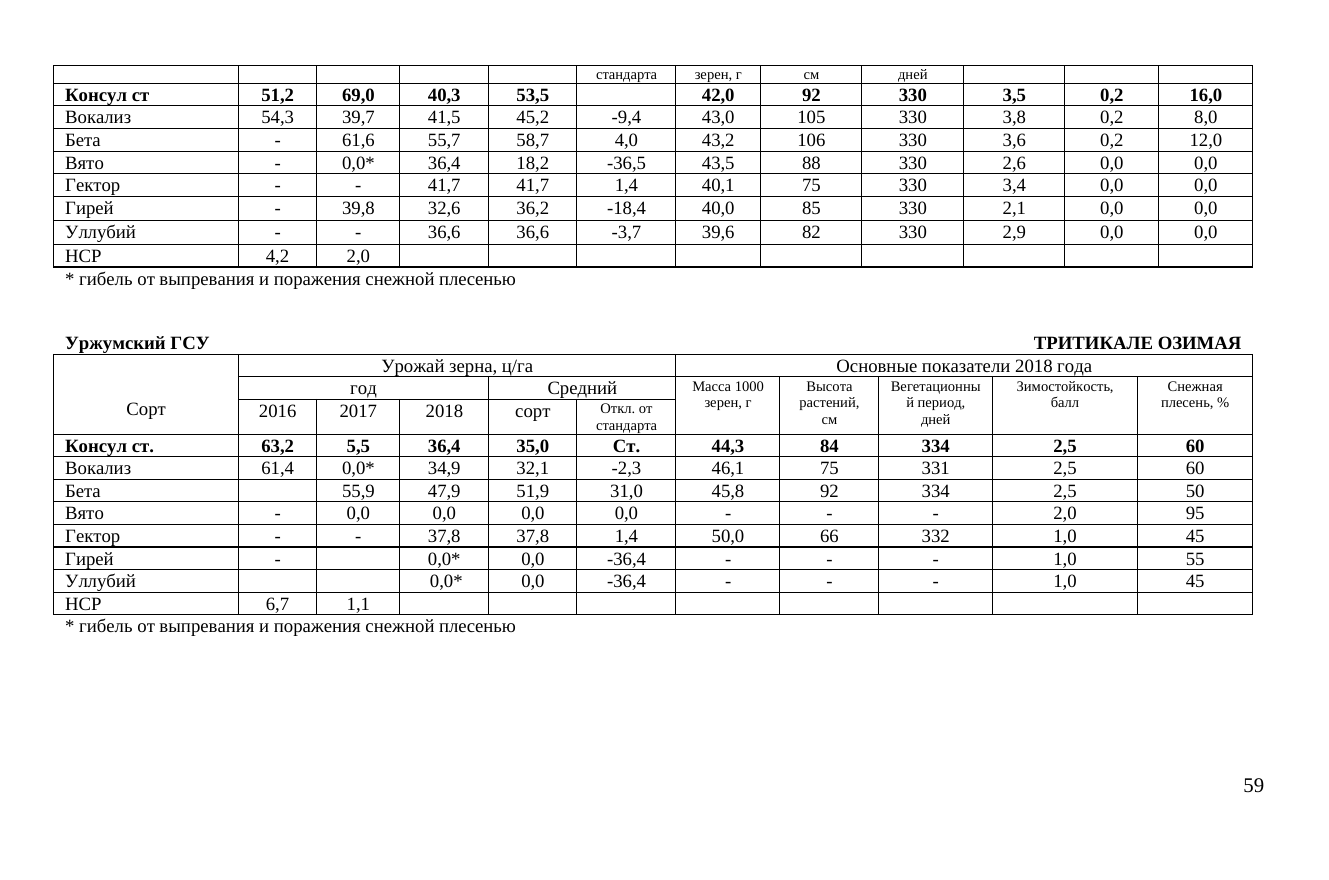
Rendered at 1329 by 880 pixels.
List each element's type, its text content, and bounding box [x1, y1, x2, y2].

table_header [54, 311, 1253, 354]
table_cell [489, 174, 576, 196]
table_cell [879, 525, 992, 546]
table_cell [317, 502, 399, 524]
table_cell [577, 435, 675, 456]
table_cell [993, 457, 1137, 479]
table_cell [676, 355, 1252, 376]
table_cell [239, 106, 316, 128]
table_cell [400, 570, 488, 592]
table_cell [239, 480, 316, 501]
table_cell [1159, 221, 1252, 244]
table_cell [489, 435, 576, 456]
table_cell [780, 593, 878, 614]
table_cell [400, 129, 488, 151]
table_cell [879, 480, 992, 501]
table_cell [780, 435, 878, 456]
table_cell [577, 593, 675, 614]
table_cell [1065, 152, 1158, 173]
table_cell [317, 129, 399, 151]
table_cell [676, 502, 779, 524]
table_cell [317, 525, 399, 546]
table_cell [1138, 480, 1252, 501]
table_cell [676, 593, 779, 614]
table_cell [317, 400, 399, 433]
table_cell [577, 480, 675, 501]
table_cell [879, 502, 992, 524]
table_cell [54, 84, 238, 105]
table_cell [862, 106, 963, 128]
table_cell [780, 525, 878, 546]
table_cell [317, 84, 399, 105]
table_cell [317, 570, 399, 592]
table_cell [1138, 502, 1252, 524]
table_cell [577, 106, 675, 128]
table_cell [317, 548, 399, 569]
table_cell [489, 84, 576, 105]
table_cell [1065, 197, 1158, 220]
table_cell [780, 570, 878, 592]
text * гибель от выпревания и поражения снежной плесенью [65, 267, 1264, 289]
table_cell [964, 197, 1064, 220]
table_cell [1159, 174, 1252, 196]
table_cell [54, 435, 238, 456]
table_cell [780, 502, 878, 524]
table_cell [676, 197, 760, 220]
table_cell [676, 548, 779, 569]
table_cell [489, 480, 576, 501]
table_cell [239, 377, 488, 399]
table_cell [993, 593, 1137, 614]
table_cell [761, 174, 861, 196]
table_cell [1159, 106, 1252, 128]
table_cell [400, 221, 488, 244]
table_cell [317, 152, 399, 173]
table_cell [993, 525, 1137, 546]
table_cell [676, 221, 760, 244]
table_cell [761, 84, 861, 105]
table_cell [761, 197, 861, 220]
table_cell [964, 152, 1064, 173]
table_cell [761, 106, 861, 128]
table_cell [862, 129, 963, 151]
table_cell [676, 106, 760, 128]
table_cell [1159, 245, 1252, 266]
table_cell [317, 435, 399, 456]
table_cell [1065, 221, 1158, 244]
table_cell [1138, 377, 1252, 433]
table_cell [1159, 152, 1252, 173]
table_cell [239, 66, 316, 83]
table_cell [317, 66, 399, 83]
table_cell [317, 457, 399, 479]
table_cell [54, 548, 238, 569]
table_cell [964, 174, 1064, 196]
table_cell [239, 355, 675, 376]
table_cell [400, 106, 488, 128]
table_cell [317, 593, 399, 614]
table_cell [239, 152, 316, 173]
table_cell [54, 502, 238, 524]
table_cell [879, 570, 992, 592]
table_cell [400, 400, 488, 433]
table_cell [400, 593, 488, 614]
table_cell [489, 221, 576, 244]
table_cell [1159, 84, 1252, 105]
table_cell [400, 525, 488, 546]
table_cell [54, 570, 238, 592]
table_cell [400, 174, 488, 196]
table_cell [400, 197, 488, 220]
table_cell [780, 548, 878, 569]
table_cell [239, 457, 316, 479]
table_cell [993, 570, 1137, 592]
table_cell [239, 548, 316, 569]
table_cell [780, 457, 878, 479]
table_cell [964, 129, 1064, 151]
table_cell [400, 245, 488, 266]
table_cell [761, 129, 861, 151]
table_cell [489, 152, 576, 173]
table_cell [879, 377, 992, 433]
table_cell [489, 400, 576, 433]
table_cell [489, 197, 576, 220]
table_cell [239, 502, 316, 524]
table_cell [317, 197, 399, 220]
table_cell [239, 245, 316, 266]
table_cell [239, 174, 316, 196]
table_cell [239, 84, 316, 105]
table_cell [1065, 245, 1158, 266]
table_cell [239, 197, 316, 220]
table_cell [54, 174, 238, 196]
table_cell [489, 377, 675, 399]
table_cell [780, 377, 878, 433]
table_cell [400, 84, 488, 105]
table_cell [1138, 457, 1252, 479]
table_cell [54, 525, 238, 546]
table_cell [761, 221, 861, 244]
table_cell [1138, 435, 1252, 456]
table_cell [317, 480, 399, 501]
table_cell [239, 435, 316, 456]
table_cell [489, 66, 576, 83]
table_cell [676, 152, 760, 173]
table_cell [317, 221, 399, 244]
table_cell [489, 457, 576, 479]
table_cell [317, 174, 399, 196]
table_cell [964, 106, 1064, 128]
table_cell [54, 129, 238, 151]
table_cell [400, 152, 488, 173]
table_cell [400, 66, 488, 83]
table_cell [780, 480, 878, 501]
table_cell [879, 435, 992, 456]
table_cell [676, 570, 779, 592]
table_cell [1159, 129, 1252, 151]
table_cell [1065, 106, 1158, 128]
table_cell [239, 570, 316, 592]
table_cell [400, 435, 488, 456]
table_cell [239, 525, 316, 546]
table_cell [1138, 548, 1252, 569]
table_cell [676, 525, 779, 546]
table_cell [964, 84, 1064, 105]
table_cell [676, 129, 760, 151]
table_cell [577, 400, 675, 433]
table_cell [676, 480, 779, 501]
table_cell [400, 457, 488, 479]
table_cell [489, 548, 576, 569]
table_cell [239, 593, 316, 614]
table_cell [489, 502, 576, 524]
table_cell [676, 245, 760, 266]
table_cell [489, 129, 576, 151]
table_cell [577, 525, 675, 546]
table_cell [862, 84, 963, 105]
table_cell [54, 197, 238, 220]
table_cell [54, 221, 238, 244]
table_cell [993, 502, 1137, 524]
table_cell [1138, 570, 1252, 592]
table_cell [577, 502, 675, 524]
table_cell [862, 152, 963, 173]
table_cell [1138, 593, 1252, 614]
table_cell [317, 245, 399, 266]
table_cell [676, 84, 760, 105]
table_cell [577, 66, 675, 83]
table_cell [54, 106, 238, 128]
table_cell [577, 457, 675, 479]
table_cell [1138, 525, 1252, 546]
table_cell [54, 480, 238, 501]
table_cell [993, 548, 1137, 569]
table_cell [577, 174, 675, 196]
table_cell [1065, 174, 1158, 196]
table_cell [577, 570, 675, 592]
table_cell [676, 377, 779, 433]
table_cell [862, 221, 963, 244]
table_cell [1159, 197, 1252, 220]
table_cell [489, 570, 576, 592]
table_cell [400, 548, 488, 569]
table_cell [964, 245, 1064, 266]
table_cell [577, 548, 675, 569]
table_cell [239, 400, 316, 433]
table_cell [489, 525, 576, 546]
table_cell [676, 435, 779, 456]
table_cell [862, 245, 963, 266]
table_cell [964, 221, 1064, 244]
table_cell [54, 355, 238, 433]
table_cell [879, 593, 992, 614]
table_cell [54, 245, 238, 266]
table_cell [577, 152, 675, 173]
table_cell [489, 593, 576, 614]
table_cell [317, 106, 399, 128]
text * гибель от выпревания и поражения снежной плесенью [65, 615, 1264, 637]
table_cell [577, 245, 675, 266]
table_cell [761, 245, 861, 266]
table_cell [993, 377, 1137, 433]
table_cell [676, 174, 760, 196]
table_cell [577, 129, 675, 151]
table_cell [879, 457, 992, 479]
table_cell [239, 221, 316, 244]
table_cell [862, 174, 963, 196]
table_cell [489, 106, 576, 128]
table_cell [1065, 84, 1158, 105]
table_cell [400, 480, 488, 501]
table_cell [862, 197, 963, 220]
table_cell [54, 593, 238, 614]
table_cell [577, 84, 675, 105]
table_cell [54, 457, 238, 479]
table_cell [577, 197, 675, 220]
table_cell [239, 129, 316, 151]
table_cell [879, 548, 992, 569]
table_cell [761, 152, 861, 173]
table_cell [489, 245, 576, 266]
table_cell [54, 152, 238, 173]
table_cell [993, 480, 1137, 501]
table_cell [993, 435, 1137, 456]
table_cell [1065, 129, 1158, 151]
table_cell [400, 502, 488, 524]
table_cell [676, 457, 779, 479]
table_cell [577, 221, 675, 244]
